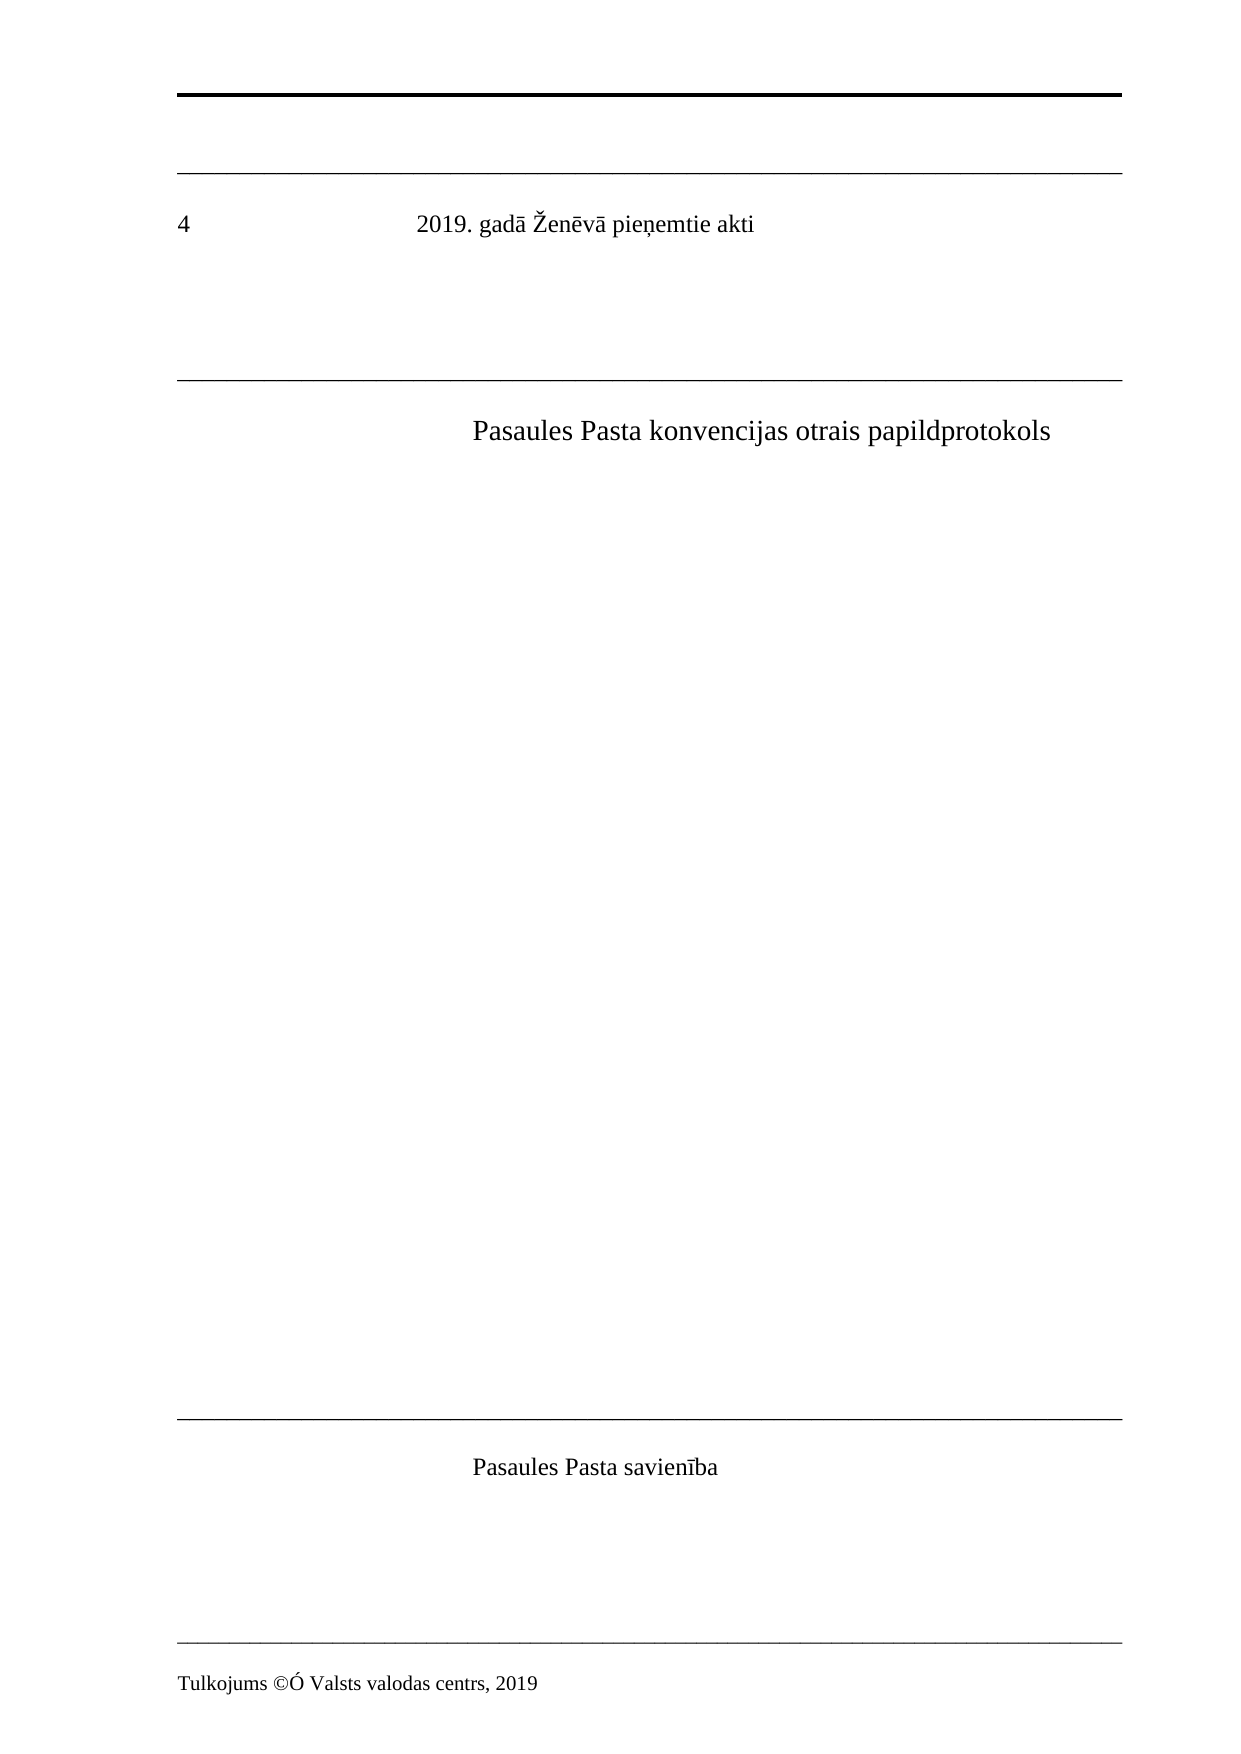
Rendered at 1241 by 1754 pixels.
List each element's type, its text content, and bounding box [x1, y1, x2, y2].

table_header 4 [174, 206, 413, 241]
table_header 2019. gadā Ženēvā pieņemtie akti [414, 206, 1126, 241]
text Pasaules Pasta savienība [472, 1452, 1122, 1480]
text Pasaules Pasta konvencijas otrais papildprotokols [472, 413, 1122, 446]
